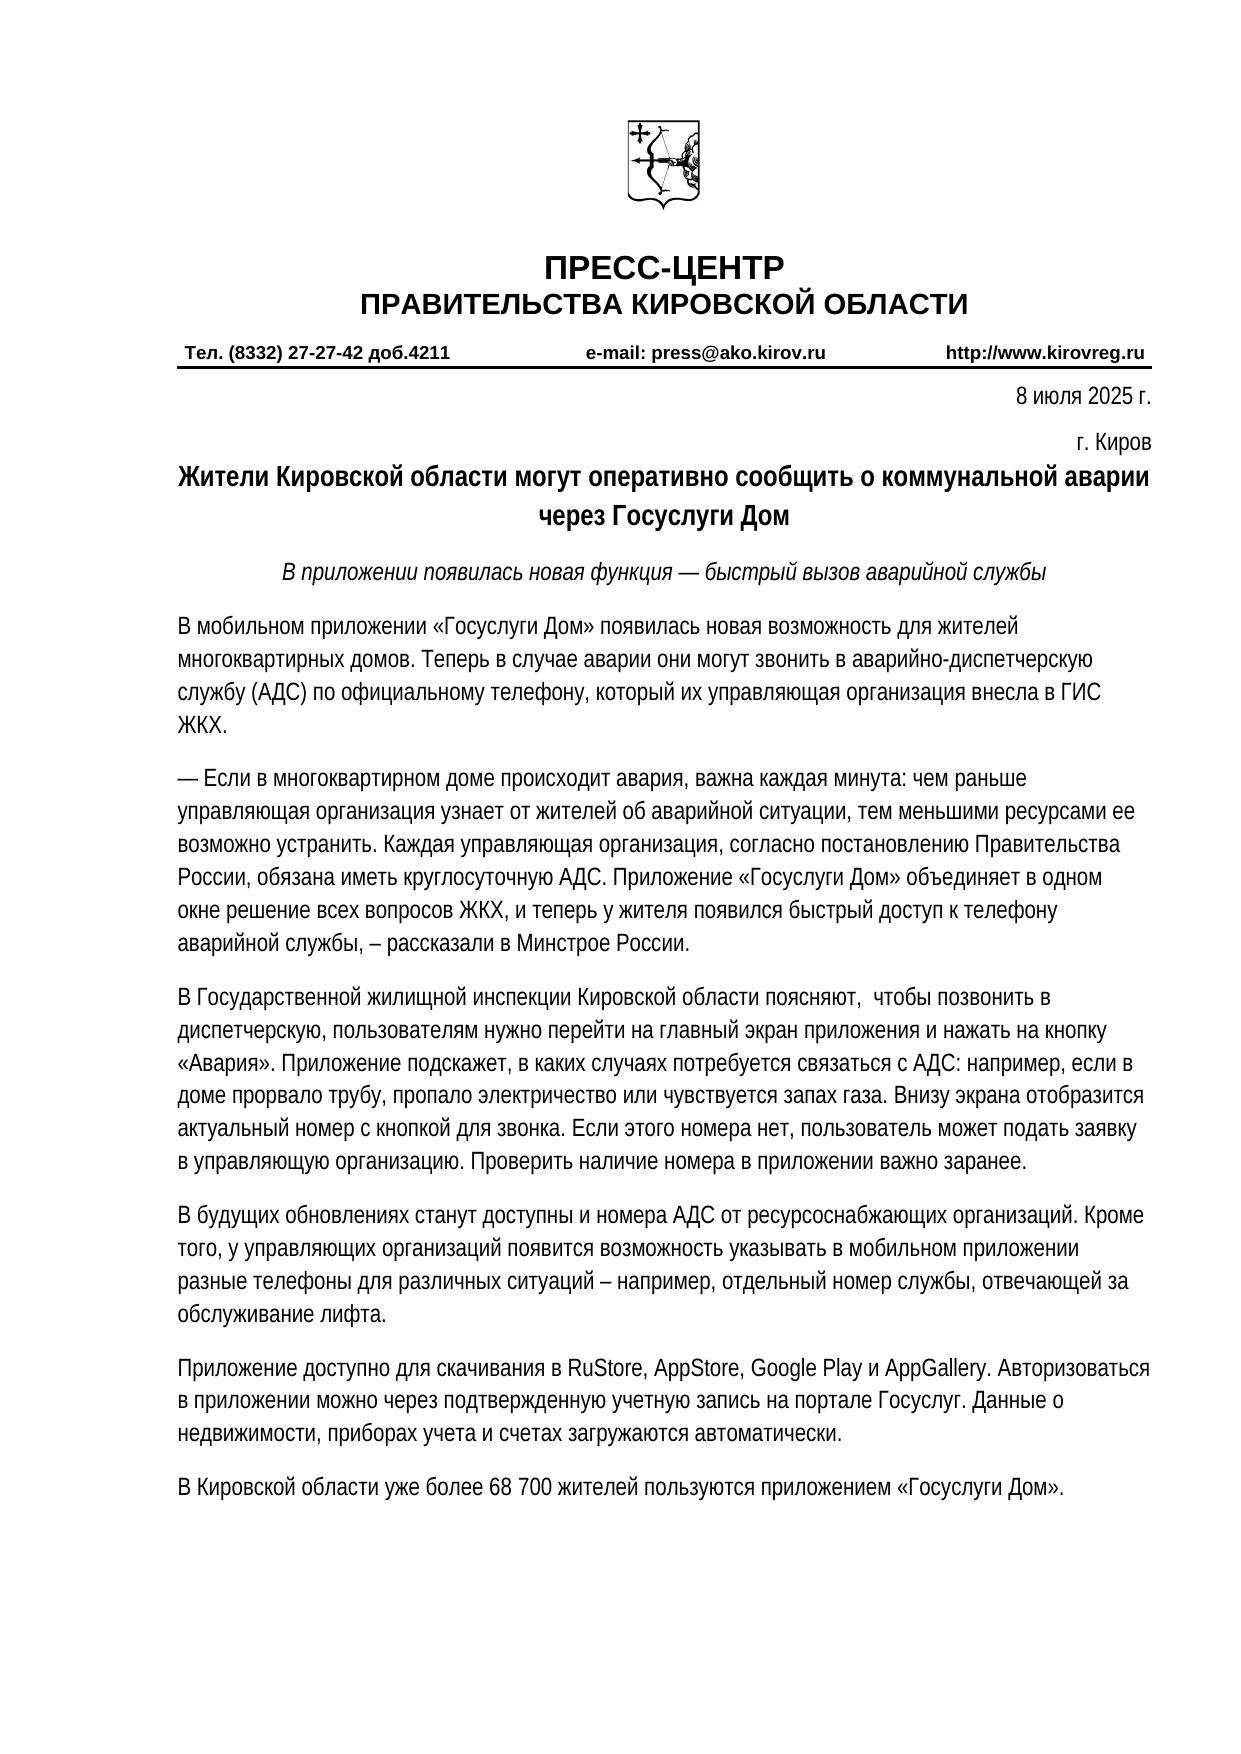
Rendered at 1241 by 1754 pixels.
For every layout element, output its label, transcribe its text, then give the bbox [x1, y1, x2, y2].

text — Если в многоквартирном доме происходит авария, важна каждая минута: чем раньше управляющая организация узнает от жителей об аварийной ситуации, тем меньшими ресурсами ее возможно устранить. Каждая управляющая организация, согласно постановлению Правительства России, обязана иметь круглосуточную АДС. Приложение «Госуслуги Дом» объединяет в одном окне решение всех вопросов ЖКХ, и теперь у жителя появился быстрый доступ к телефону аварийной службы, – рассказали в Минстрое России. [177, 763, 1152, 957]
text В Кировской области уже более 68 700 жителей пользуются приложением «Госуслуги Дом». [177, 1472, 1152, 1501]
text ПРЕСС-ЦЕНТР [177, 248, 1152, 287]
text В будущих обновлениях станут доступны и номера АДС от ресурсоснабжающих организаций. Кроме того, у управляющих организаций появится возможность указывать в мобильном приложении разные телефоны для различных ситуаций – например, отдельный номер службы, отвечающей за обслуживание лифта. [177, 1200, 1152, 1327]
picture [627, 118, 702, 210]
text Жители Кировской области могут оперативно сообщить о коммунальной аварии через Госуслуги Дом [177, 459, 1152, 531]
text ПРАВИТЕЛЬСТВА КИРОВСКОЙ ОБЛАСТИ [177, 287, 1152, 320]
text В Государственной жилищной инспекции Кировской области поясняют, чтобы позвонить в диспетчерскую, пользователям нужно перейти на главный экран приложения и нажать на кнопку «Авария». Приложение подскажет, в каких случаях потребуется связаться с АДС: например, если в доме прорвало трубу, пропало электричество или чувствуется запах газа. Внизу экрана отобразится актуальный номер с кнопкой для звонка. Если этого номера нет, пользователь может подать заявку в управляющую организацию. Проверить наличие номера в приложении важно заранее. [177, 982, 1152, 1175]
text В мобильном приложении «Госуслуги Дом» появилась новая возможность для жителей многоквартирных домов. Теперь в случае аварии они могут звонить в аварийно-диспетчерскую службу (АДС) по официальному телефону, который их управляющая организация внесла в ГИС ЖКХ. [177, 611, 1152, 738]
text г. Киров [177, 427, 1152, 455]
text Приложение доступно для скачивания в RuStore, AppStore, Google Play и AppGallery. Авторизоваться в приложении можно через подтвержденную учетную запись на портале Госуслуг. Данные о недвижимости, приборах учета и счетах загружаются автоматически. [177, 1353, 1152, 1447]
text Тел. (8332) 27-27-42 доб.4211 e-mail: press@ako.kirov.ru http://www.kirovreg.ru [177, 342, 1152, 366]
text В приложении появилась новая функция — быстрый вызов аварийной службы [177, 557, 1152, 586]
text 8 июля 2025 г. [177, 381, 1152, 410]
